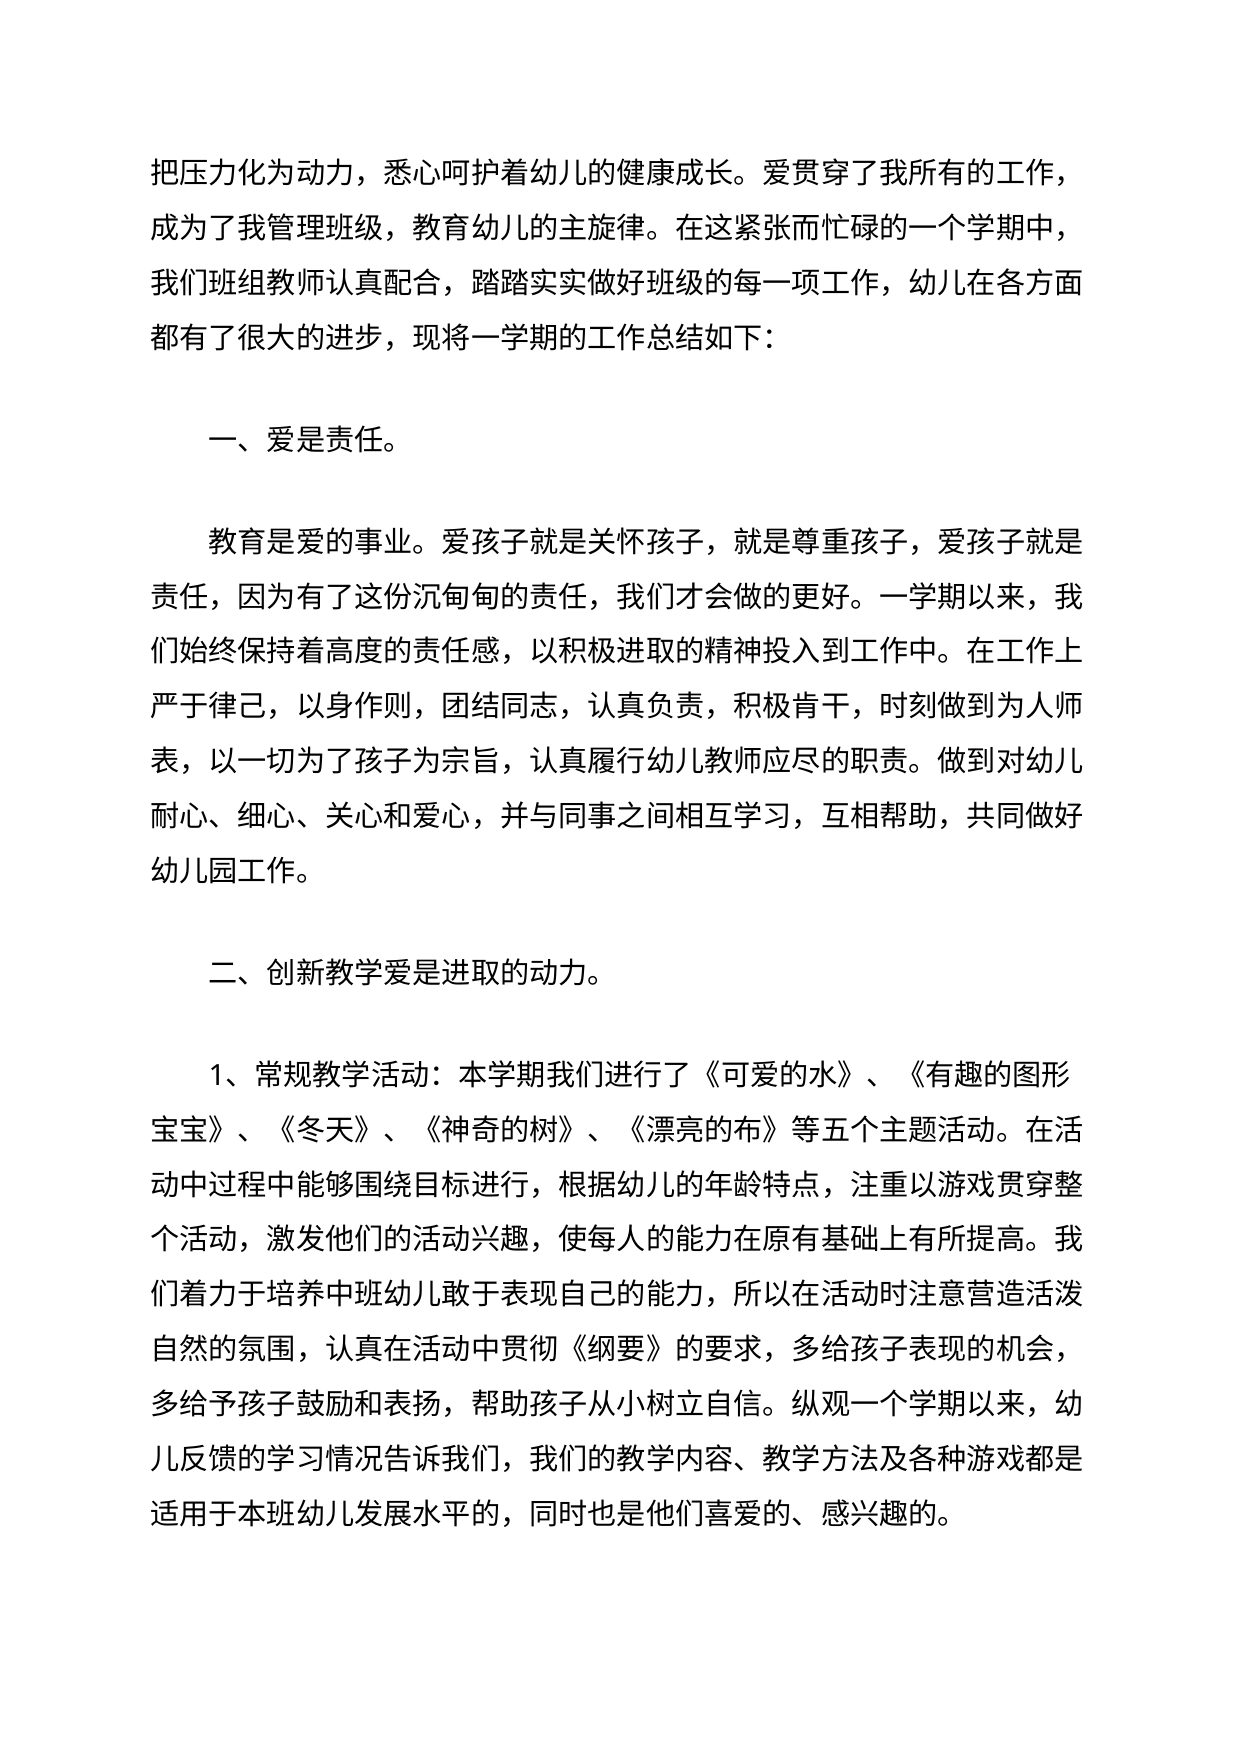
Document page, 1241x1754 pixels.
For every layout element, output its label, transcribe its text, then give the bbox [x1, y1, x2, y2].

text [150, 150, 1090, 357]
text 1、常规教学活动：本学期我们进行了《可爱的水》、《有趣的图形宝宝》、《冬天》、《神奇的树》、《漂亮的布》等五个主题活动。在活动中过程中能够围绕目标进行，根据幼儿的年龄特点，注重以游戏贯穿整个活动，激发他们的活动兴趣，使每人的能力在原有基础上有所提高。我们着力于培养中班幼儿敢于表现自己的能力，所以在活动时注意营造活泼自然的氛围，认真在活动中贯彻《纲要》的要求，多给孩子表现的机会，多给予孩子鼓励和表扬，帮助孩子从小树立自信。纵观一个学期以来，幼儿反馈的学习情况告诉我们，我们的教学内容、教学方法及各种游戏都是适用于本班幼儿发展水平的，同时也是他们喜爱的、感兴趣的。 [150, 1051, 1090, 1533]
text 一、爱是责任。 [150, 416, 1090, 459]
text 二、创新教学爱是进取的动力。 [150, 949, 1090, 992]
text 教育是爱的事业。爱孩子就是关怀孩子，就是尊重孩子，爱孩子就是责任，因为有了这份沉甸甸的责任，我们才会做的更好。一学期以来，我们始终保持着高度的责任感，以积极进取的精神投入到工作中。在工作上严于律己，以身作则，团结同志，认真负责，积极肯干，时刻做到为人师表，以一切为了孩子为宗旨，认真履行幼儿教师应尽的职责。做到对幼儿耐心、细心、关心和爱心，并与同事之间相互学习，互相帮助，共同做好幼儿园工作。 [150, 518, 1090, 890]
